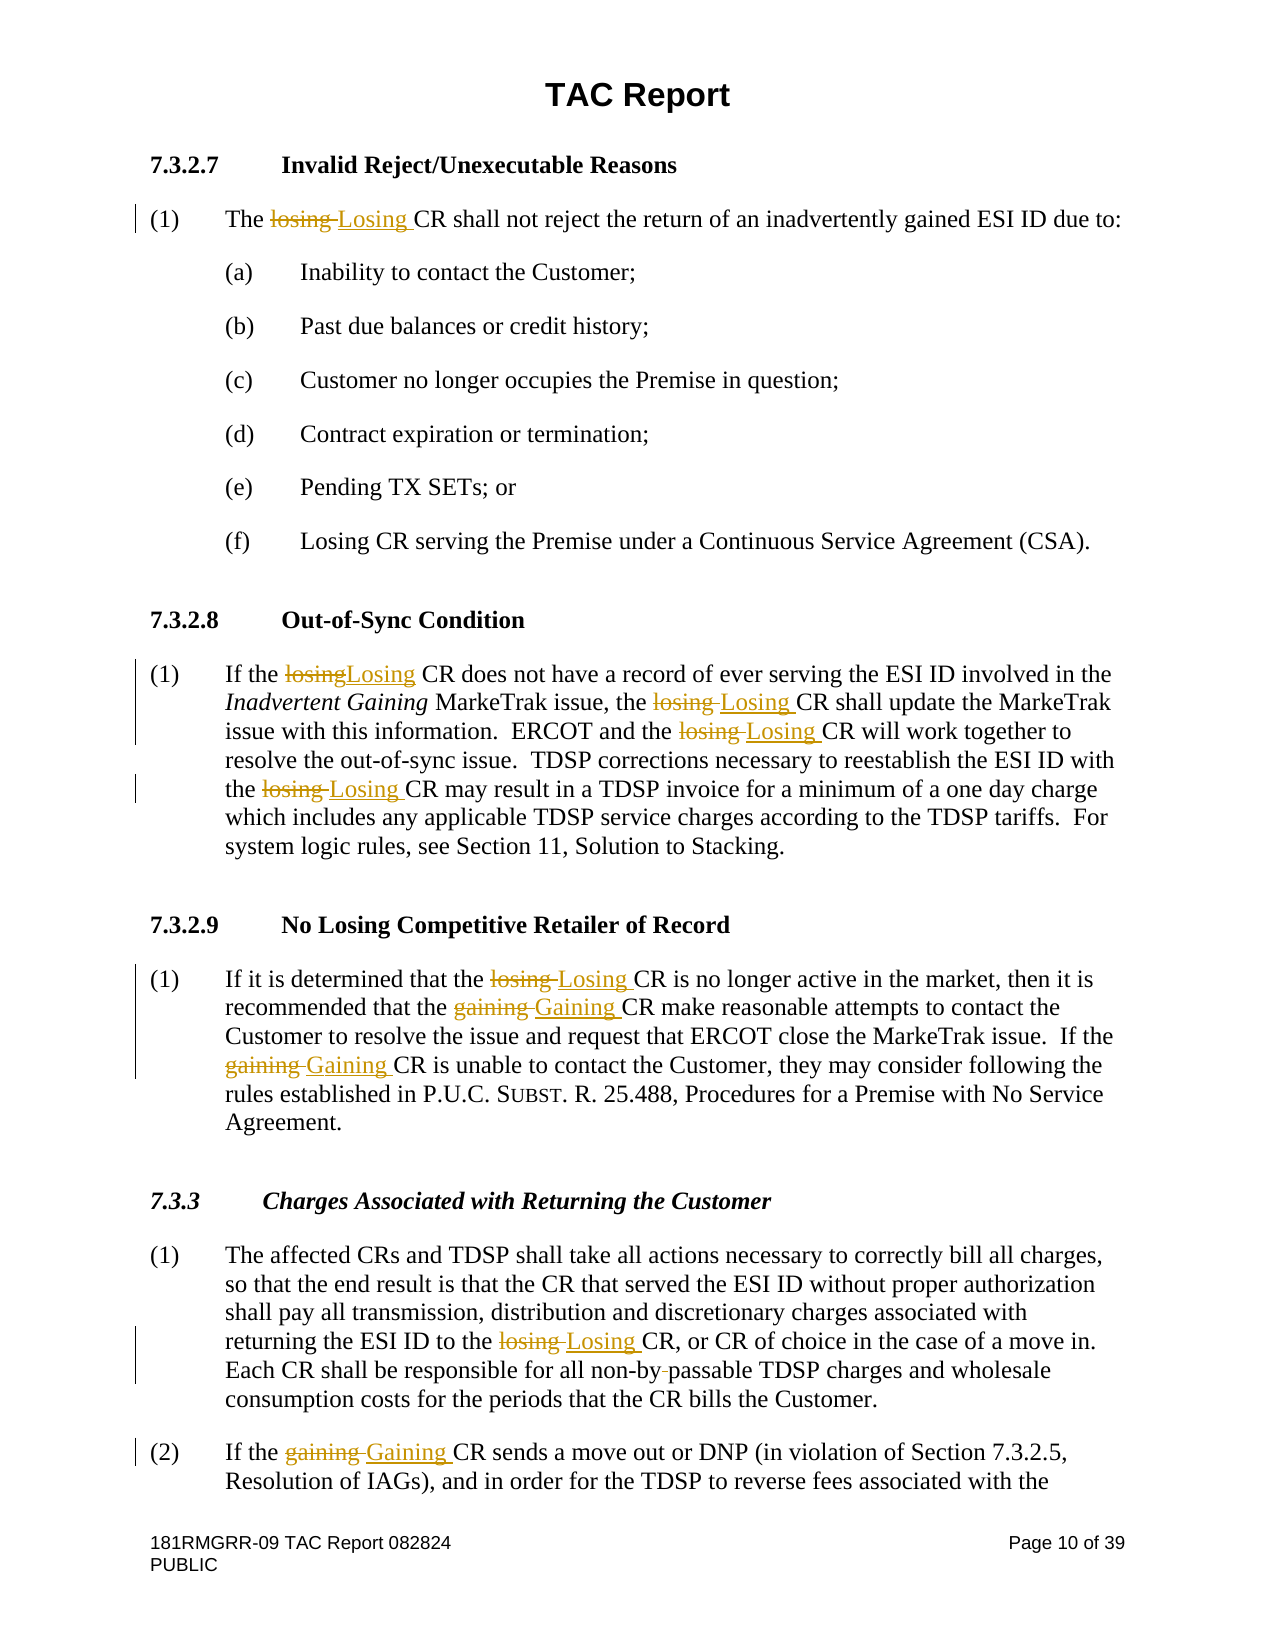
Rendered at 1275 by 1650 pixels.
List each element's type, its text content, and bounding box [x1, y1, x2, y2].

text (1) If it is determined that the CR is no longer active in the market, then it is recommended that the CR make reasonable attempts to contact the Customer to resolve the issue and request that ERCOT close the MarkeTrak issue. If the CR is unable to contact the Customer, they may consider following the rules established in P.U.C. Subst. R. 25.488, Procedures for a Premise with No Service Agreement. [150, 964, 1125, 1136]
text (1) If the CR does not have a record of ever serving the ESI ID involved in the Inadvertent Gaining MarkeTrak issue, the CR shall update the MarkeTrak issue with this information. ERCOT and the CR will work together to resolve the out-of-sync issue. TDSP corrections necessary to reestablish the ESI ID with the CR may result in a TDSP invoice for a minimum of a one day charge which includes any applicable TDSP service charges according to the TDSP tariffs. For system logic rules, see Section 11, Solution to Stacking. [150, 659, 1125, 860]
text (c) Customer no longer occupies the Premise in question; [225, 365, 1125, 394]
text (1) The affected CRs and TDSP shall take all actions necessary to correctly bill all charges, so that the end result is that the CR that served the ESI ID without proper authorization shall pay all transmission, distribution and discretionary charges associated with returning the ESI ID to the CR, or CR of choice in the case of a move in. Each CR shall be responsible for all non-bypassable TDSP charges and wholesale consumption costs for the periods that the CR bills the Customer. [150, 1240, 1125, 1412]
text (e) Pending TX SETs; or [225, 472, 1125, 501]
text (b) Past due balances or credit history; [225, 311, 1125, 340]
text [150, 1437, 1125, 1495]
text 7.3.3 Charges Associated with Returning the Customer [150, 1186, 1125, 1215]
text 7.3.2.8 Out-of-Sync Condition [150, 605, 1125, 634]
text (1) The CR shall not reject the return of an inadvertently gained ESI ID due to: [150, 204, 1125, 232]
text (a) Inability to contact the Customer; [225, 257, 1125, 286]
text (d) Contract expiration or termination; [225, 419, 1125, 447]
text 7.3.2.9 No Losing Competitive Retailer of Record [150, 910, 1125, 939]
text (f) Losing CR serving the Premise under a Continuous Service Agreement (CSA). [225, 526, 1125, 555]
text 7.3.2.7 Invalid Reject/Unexecutable Reasons [150, 150, 1125, 179]
